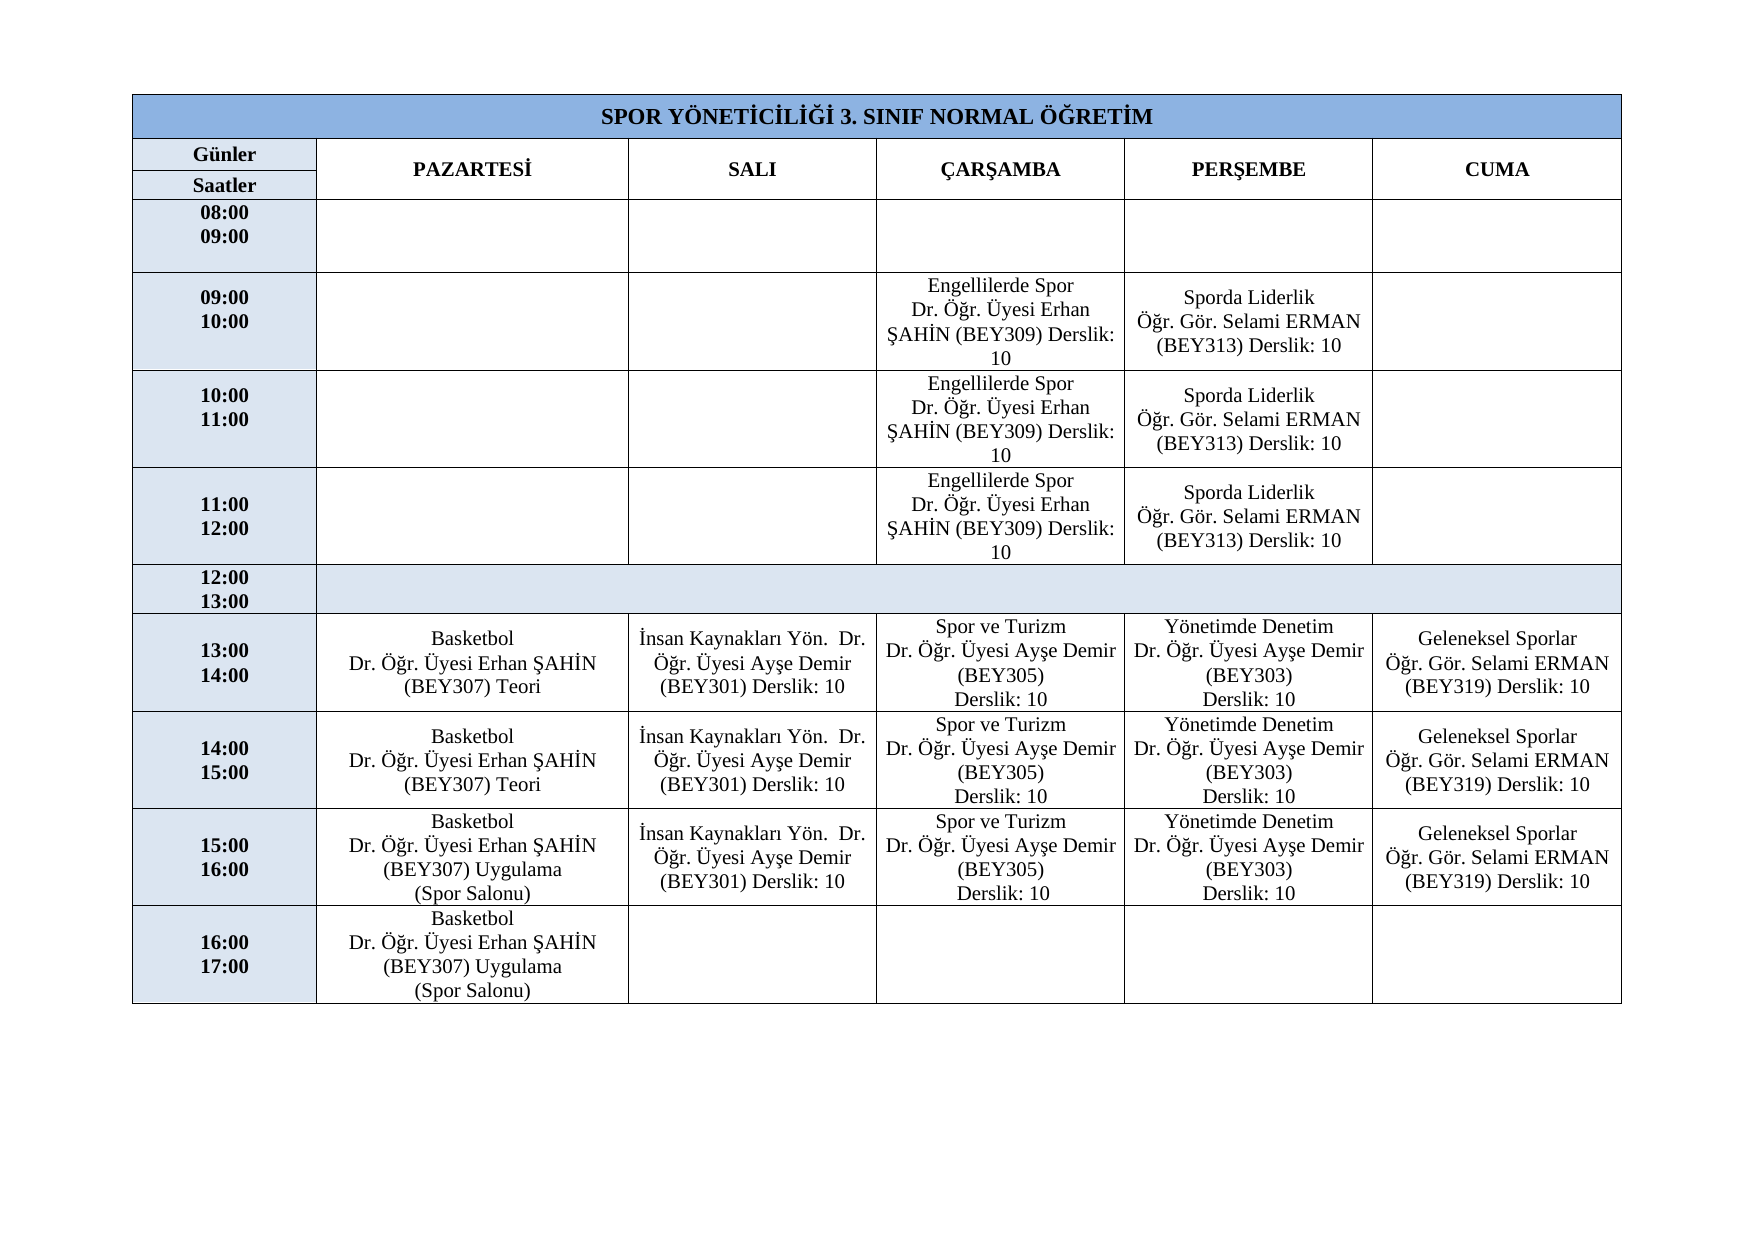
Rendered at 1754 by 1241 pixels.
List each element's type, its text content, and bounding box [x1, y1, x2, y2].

table_cell [1373, 273, 1621, 369]
table_cell [317, 468, 628, 564]
table_cell Geleneksel Sporlar Öğr. Gör. Selami ERMAN (BEY319) Derslik: 10 [1373, 614, 1621, 711]
table_cell Yönetimde Denetim Dr. Öğr. Üyesi Ayşe Demir (BEY303) Derslik: 10 [1125, 809, 1372, 905]
table_cell 10:00 11:00 [133, 371, 316, 467]
table_cell Sporda Liderlik Öğr. Gör. Selami ERMAN (BEY313) Derslik: 10 [1125, 468, 1372, 564]
table_cell Engellilerde Spor Dr. Öğr. Üyesi Erhan ŞAHİN (BEY309) Derslik: 10 [877, 371, 1124, 467]
table_cell [877, 906, 1124, 1002]
table_cell Sporda Liderlik Öğr. Gör. Selami ERMAN (BEY313) Derslik: 10 [1125, 371, 1372, 467]
table_cell 13:00 14:00 [133, 614, 316, 711]
table_cell SALI [629, 139, 876, 199]
table_cell [629, 906, 876, 1002]
table_cell Spor ve Turizm Dr. Öğr. Üyesi Ayşe Demir (BEY305) Derslik: 10 [877, 809, 1124, 905]
table_cell [1373, 200, 1621, 272]
table_cell 11:00 12:00 [133, 468, 316, 564]
table_cell 12:00 13:00 [133, 565, 316, 613]
table_cell Basketbol Dr. Öğr. Üyesi Erhan ŞAHİN (BEY307) Teori [317, 712, 628, 808]
table_cell PAZARTESİ [317, 139, 628, 199]
table_cell 08:00 09:00 [133, 200, 316, 272]
table_cell 09:00 10:00 [133, 273, 316, 369]
table_cell Yönetimde Denetim Dr. Öğr. Üyesi Ayşe Demir (BEY303) Derslik: 10 [1125, 712, 1372, 808]
table_cell [1125, 906, 1372, 1002]
table_cell Geleneksel Sporlar Öğr. Gör. Selami ERMAN (BEY319) Derslik: 10 [1373, 712, 1621, 808]
table_cell [317, 565, 1621, 613]
table_cell Geleneksel Sporlar Öğr. Gör. Selami ERMAN (BEY319) Derslik: 10 [1373, 809, 1621, 905]
table_header SPOR YÖNETİCİLİĞİ 3. SINIF NORMAL ÖĞRETİM [133, 95, 1621, 138]
table_cell Günler [133, 139, 316, 170]
table_cell Spor ve Turizm Dr. Öğr. Üyesi Ayşe Demir (BEY305) Derslik: 10 [877, 712, 1124, 808]
table_cell [629, 200, 876, 272]
table_cell Engellilerde Spor Dr. Öğr. Üyesi Erhan ŞAHİN (BEY309) Derslik: 10 [877, 468, 1124, 564]
table_cell Basketbol Dr. Öğr. Üyesi Erhan ŞAHİN (BEY307) Uygulama (Spor Salonu) [317, 809, 628, 905]
table_cell [317, 371, 628, 467]
table_cell İnsan Kaynakları Yön. Dr. Öğr. Üyesi Ayşe Demir (BEY301) Derslik: 10 [629, 712, 876, 808]
table_cell Basketbol Dr. Öğr. Üyesi Erhan ŞAHİN (BEY307) Teori [317, 614, 628, 711]
table_cell Saatler [133, 171, 316, 199]
table_cell [629, 371, 876, 467]
table_cell ÇARŞAMBA [877, 139, 1124, 199]
table_cell Spor ve Turizm Dr. Öğr. Üyesi Ayşe Demir (BEY305) Derslik: 10 [877, 614, 1124, 711]
table_cell PERŞEMBE [1125, 139, 1372, 199]
table_cell [317, 200, 628, 272]
table_cell [1373, 371, 1621, 467]
table_cell 16:00 17:00 [133, 906, 316, 1002]
table_cell [1373, 468, 1621, 564]
table_cell Engellilerde Spor Dr. Öğr. Üyesi Erhan ŞAHİN (BEY309) Derslik: 10 [877, 273, 1124, 369]
table_cell [1373, 906, 1621, 1002]
table_cell Yönetimde Denetim Dr. Öğr. Üyesi Ayşe Demir (BEY303) Derslik: 10 [1125, 614, 1372, 711]
table_cell [629, 273, 876, 369]
table_cell [1125, 200, 1372, 272]
table_cell CUMA [1373, 139, 1621, 199]
table_cell [629, 468, 876, 564]
table_cell Basketbol Dr. Öğr. Üyesi Erhan ŞAHİN (BEY307) Uygulama (Spor Salonu) [317, 906, 628, 1002]
table_cell Sporda Liderlik Öğr. Gör. Selami ERMAN (BEY313) Derslik: 10 [1125, 273, 1372, 369]
table_cell İnsan Kaynakları Yön. Dr. Öğr. Üyesi Ayşe Demir (BEY301) Derslik: 10 [629, 614, 876, 711]
table_cell [317, 273, 628, 369]
table_cell [877, 200, 1124, 272]
table_cell İnsan Kaynakları Yön. Dr. Öğr. Üyesi Ayşe Demir (BEY301) Derslik: 10 [629, 809, 876, 905]
table_cell 15:00 16:00 [133, 809, 316, 905]
table_cell 14:00 15:00 [133, 712, 316, 808]
